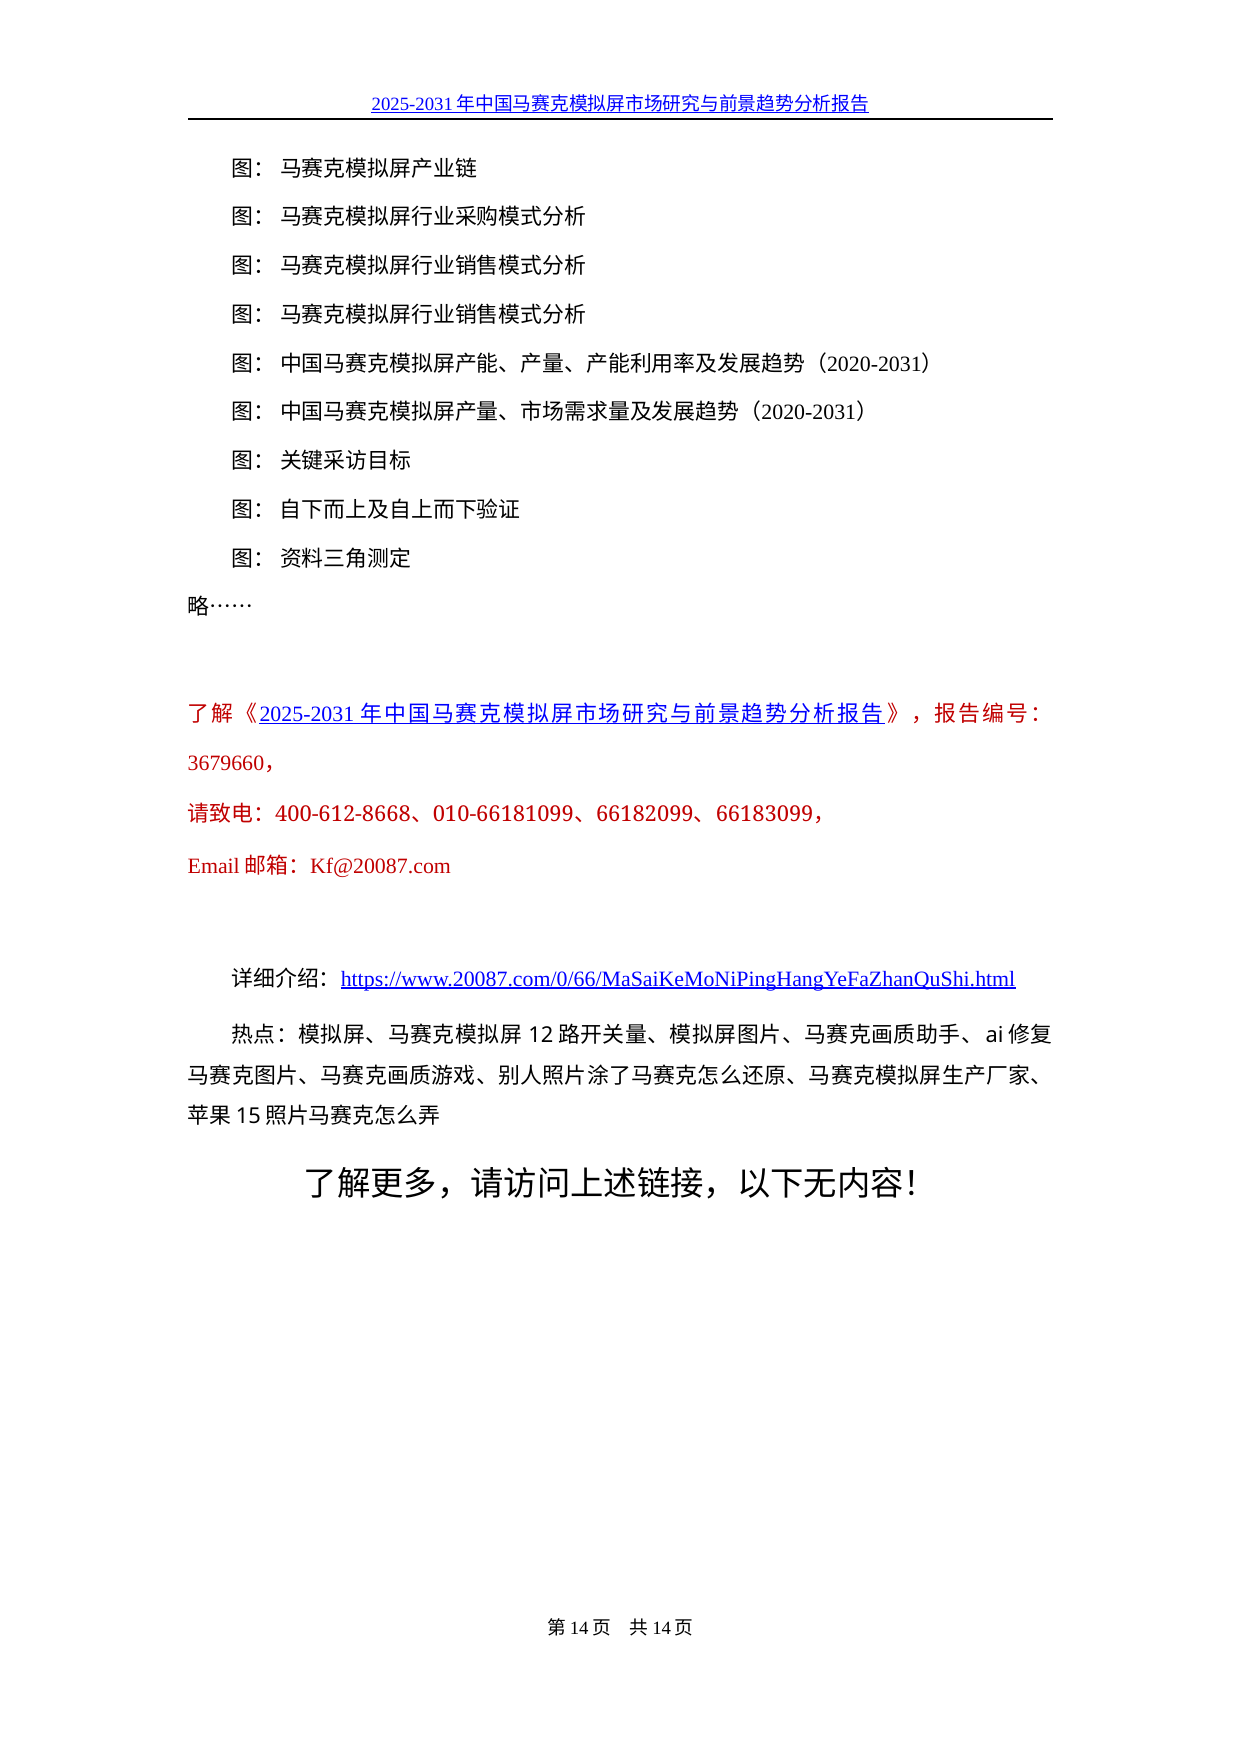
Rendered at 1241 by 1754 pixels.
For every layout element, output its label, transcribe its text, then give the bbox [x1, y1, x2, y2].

text 热点：模拟屏、马赛克模拟屏12路开关量、模拟屏图片、马赛克画质助手、ai修复马赛克图片、马赛克画质游戏、别人照片涂了马赛克怎么还原、马赛克模拟屏生产厂家、苹果15照片马赛克怎么弄 [187, 1017, 1053, 1131]
text Email邮箱：Kf@20087.com [187, 847, 1053, 880]
title 了解更多，请访问上述链接，以下无内容！ [187, 1148, 1053, 1213]
text 详细介绍：https://www.20087.com/0/66/MaSaiKeMoNiPingHangYeFaZhanQuShi.html [187, 960, 1053, 993]
text 请致电：400-612-8668、010-66181099、66182099、66183099， [187, 796, 1053, 828]
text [187, 150, 1053, 621]
text 了解《2025-2031年中国马赛克模拟屏市场研究与前景趋势分析报告》，报告编号：3679660， [187, 695, 1053, 777]
